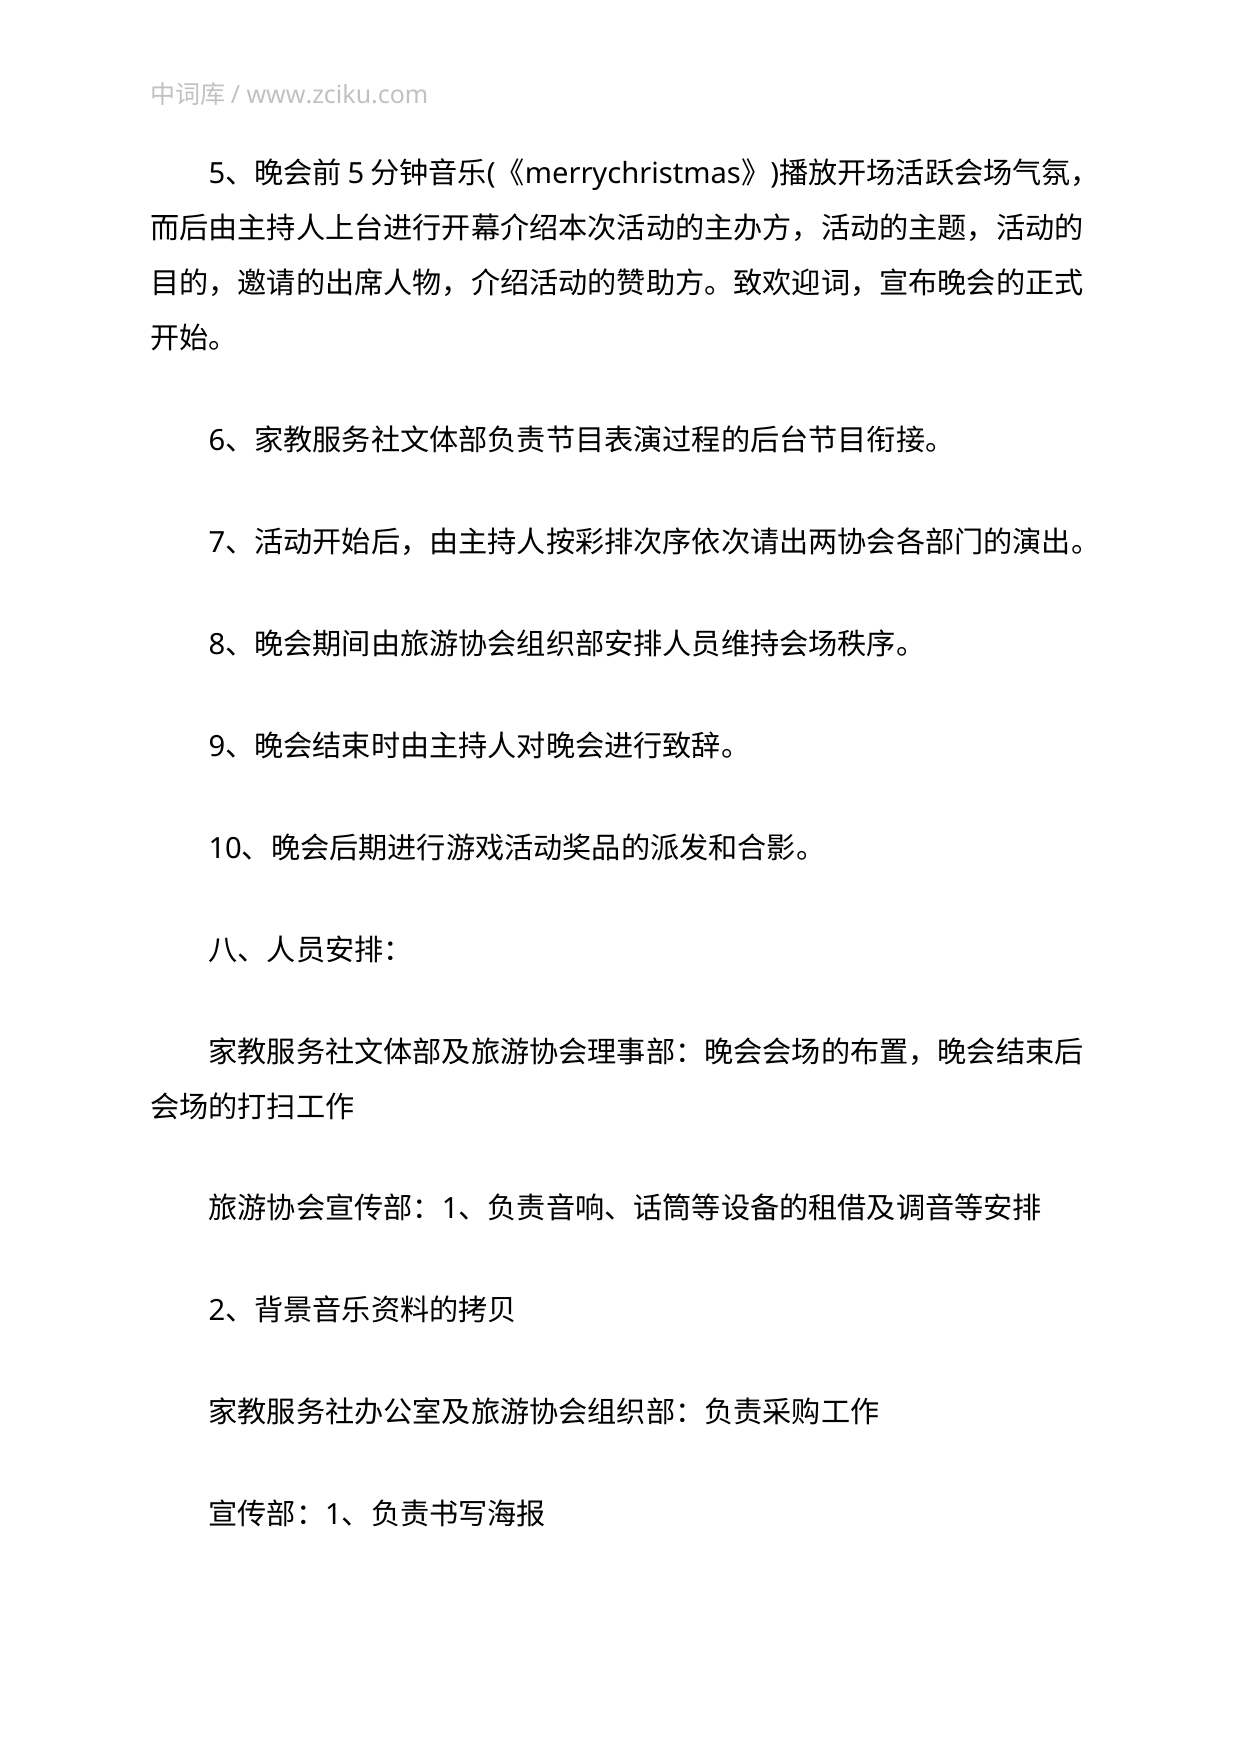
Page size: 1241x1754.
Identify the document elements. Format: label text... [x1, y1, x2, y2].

text 宣传部：1、负责书写海报 [150, 1491, 1090, 1533]
text 6、家教服务社文体部负责节目表演过程的后台节目衔接。 [150, 417, 1090, 459]
text 9、晚会结束时由主持人对晚会进行致辞。 [150, 722, 1090, 765]
text 8、晚会期间由旅游协会组织部安排人员维持会场秩序。 [150, 621, 1090, 663]
text 旅游协会宣传部：1、负责音响、话筒等设备的租借及调音等安排 [150, 1185, 1090, 1227]
text 10、晚会后期进行游戏活动奖品的派发和合影。 [150, 824, 1090, 867]
text 家教服务社办公室及旅游协会组织部：负责采购工作 [150, 1389, 1090, 1431]
text 5、晚会前5分钟音乐(《merrychristmas》)播放开场活跃会场气氛，而后由主持人上台进行开幕介绍本次活动的主办方，活动的主题，活动的目的，邀请的出席人物，介绍活动的赞助方。致欢迎词，宣布晚会的正式开始。 [150, 150, 1090, 357]
text 八、人员安排： [150, 926, 1090, 969]
text 家教服务社文体部及旅游协会理事部：晚会会场的布置，晚会结束后会场的打扫工作 [150, 1028, 1090, 1125]
text 7、活动开始后，由主持人按彩排次序依次请出两协会各部门的演出。 [150, 518, 1090, 561]
text 2、背景音乐资料的拷贝 [150, 1287, 1090, 1329]
